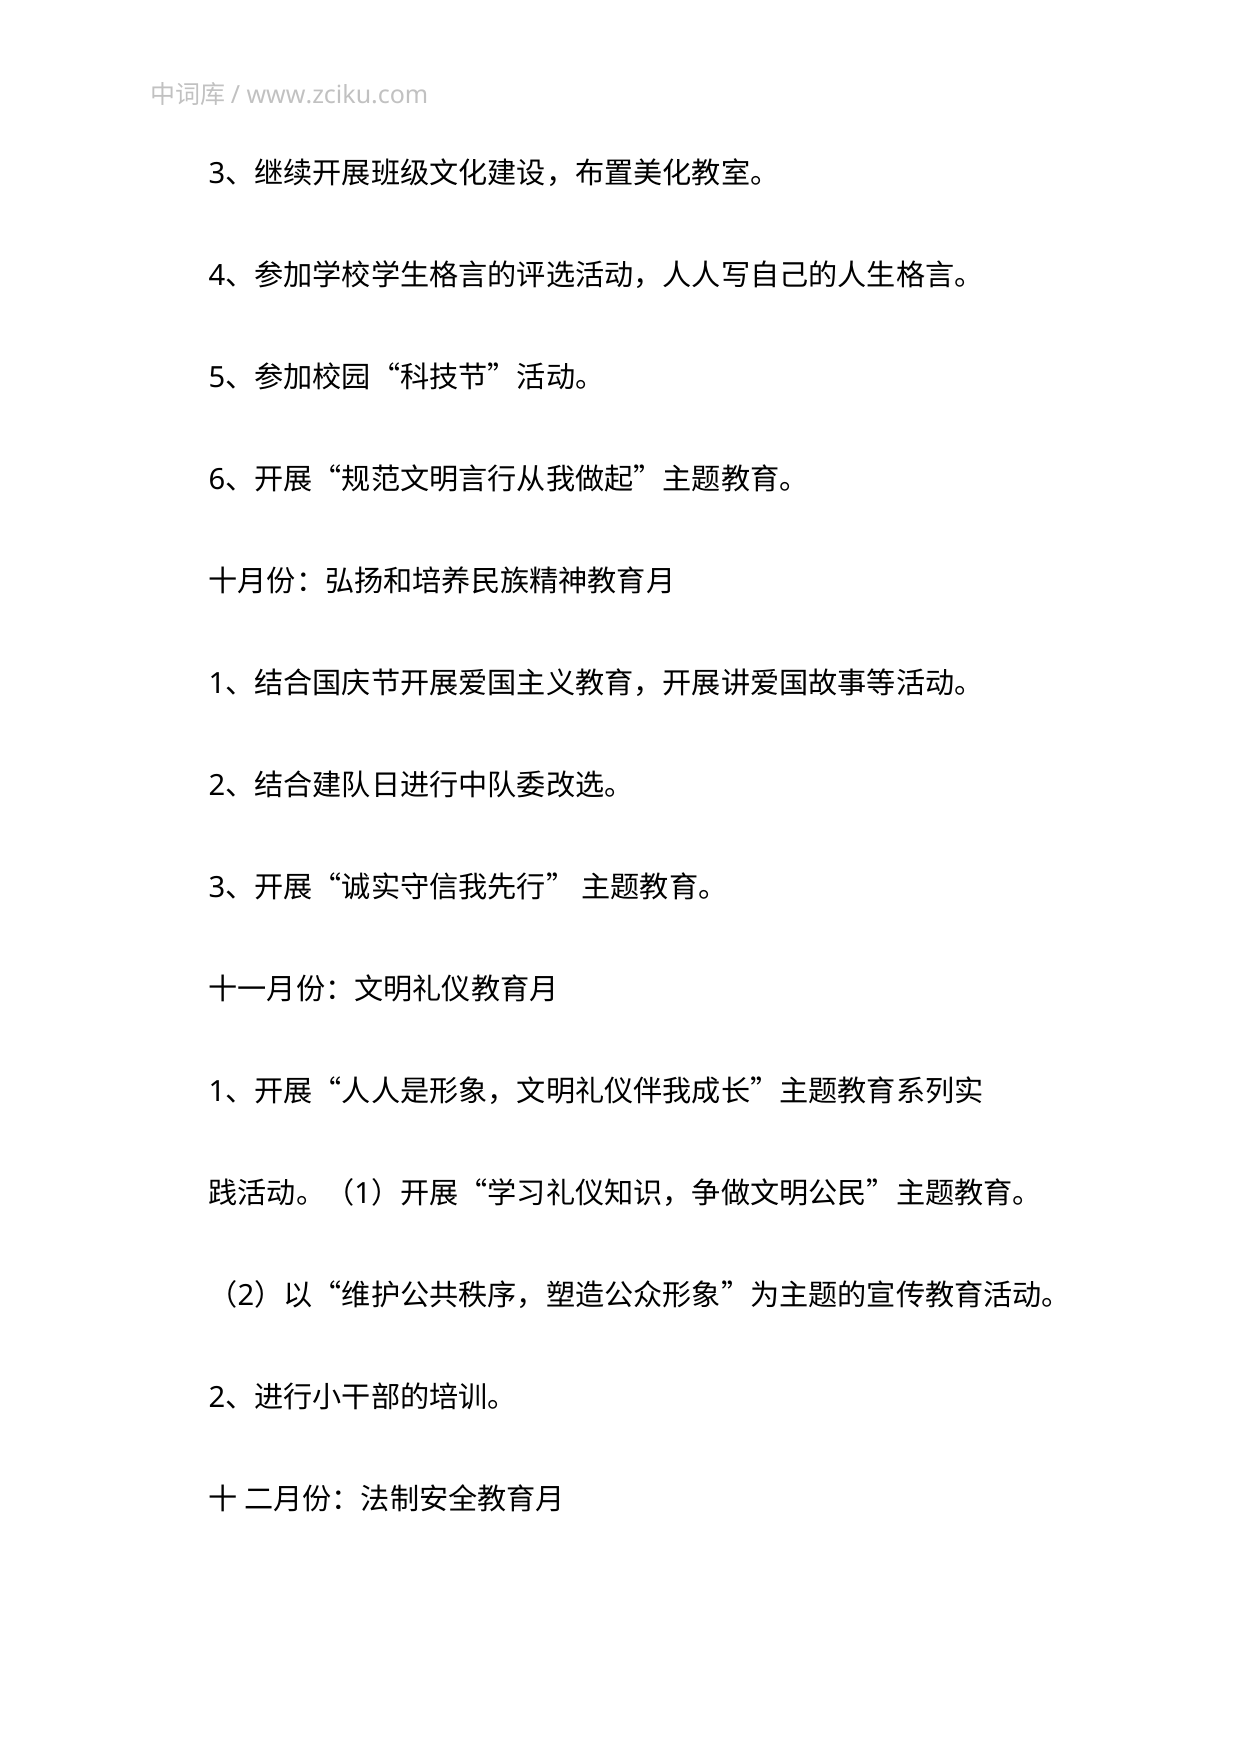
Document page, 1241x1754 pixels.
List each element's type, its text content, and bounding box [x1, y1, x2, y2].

text 十一月份：文明礼仪教育月 [150, 966, 1090, 1008]
text 1、结合国庆节开展爱国主义教育，开展讲爱国故事等活动。 [150, 660, 1090, 702]
text 1、开展“人人是形象，文明礼仪伴我成长”主题教育系列实 [150, 1067, 1090, 1110]
text 3、继续开展班级文化建设，布置美化教室。 [150, 150, 1090, 192]
text （2）以“维护公共秩序，塑造公众形象”为主题的宣传教育活动。 [150, 1271, 1090, 1314]
text 3、开展“诚实守信我先行” 主题教育。 [150, 864, 1090, 906]
text 2、结合建队日进行中队委改选。 [150, 762, 1090, 804]
text 十 二月份：法制安全教育月 [150, 1475, 1090, 1518]
text 4、参加学校学生格言的评选活动，人人写自己的人生格言。 [150, 252, 1090, 294]
text 6、开展“规范文明言行从我做起”主题教育。 [150, 456, 1090, 498]
text 2、进行小干部的培训。 [150, 1373, 1090, 1416]
text 5、参加校园“科技节”活动。 [150, 354, 1090, 396]
text 践活动。（1）开展“学习礼仪知识，争做文明公民”主题教育。 [150, 1169, 1090, 1212]
text 十月份：弘扬和培养民族精神教育月 [150, 558, 1090, 600]
